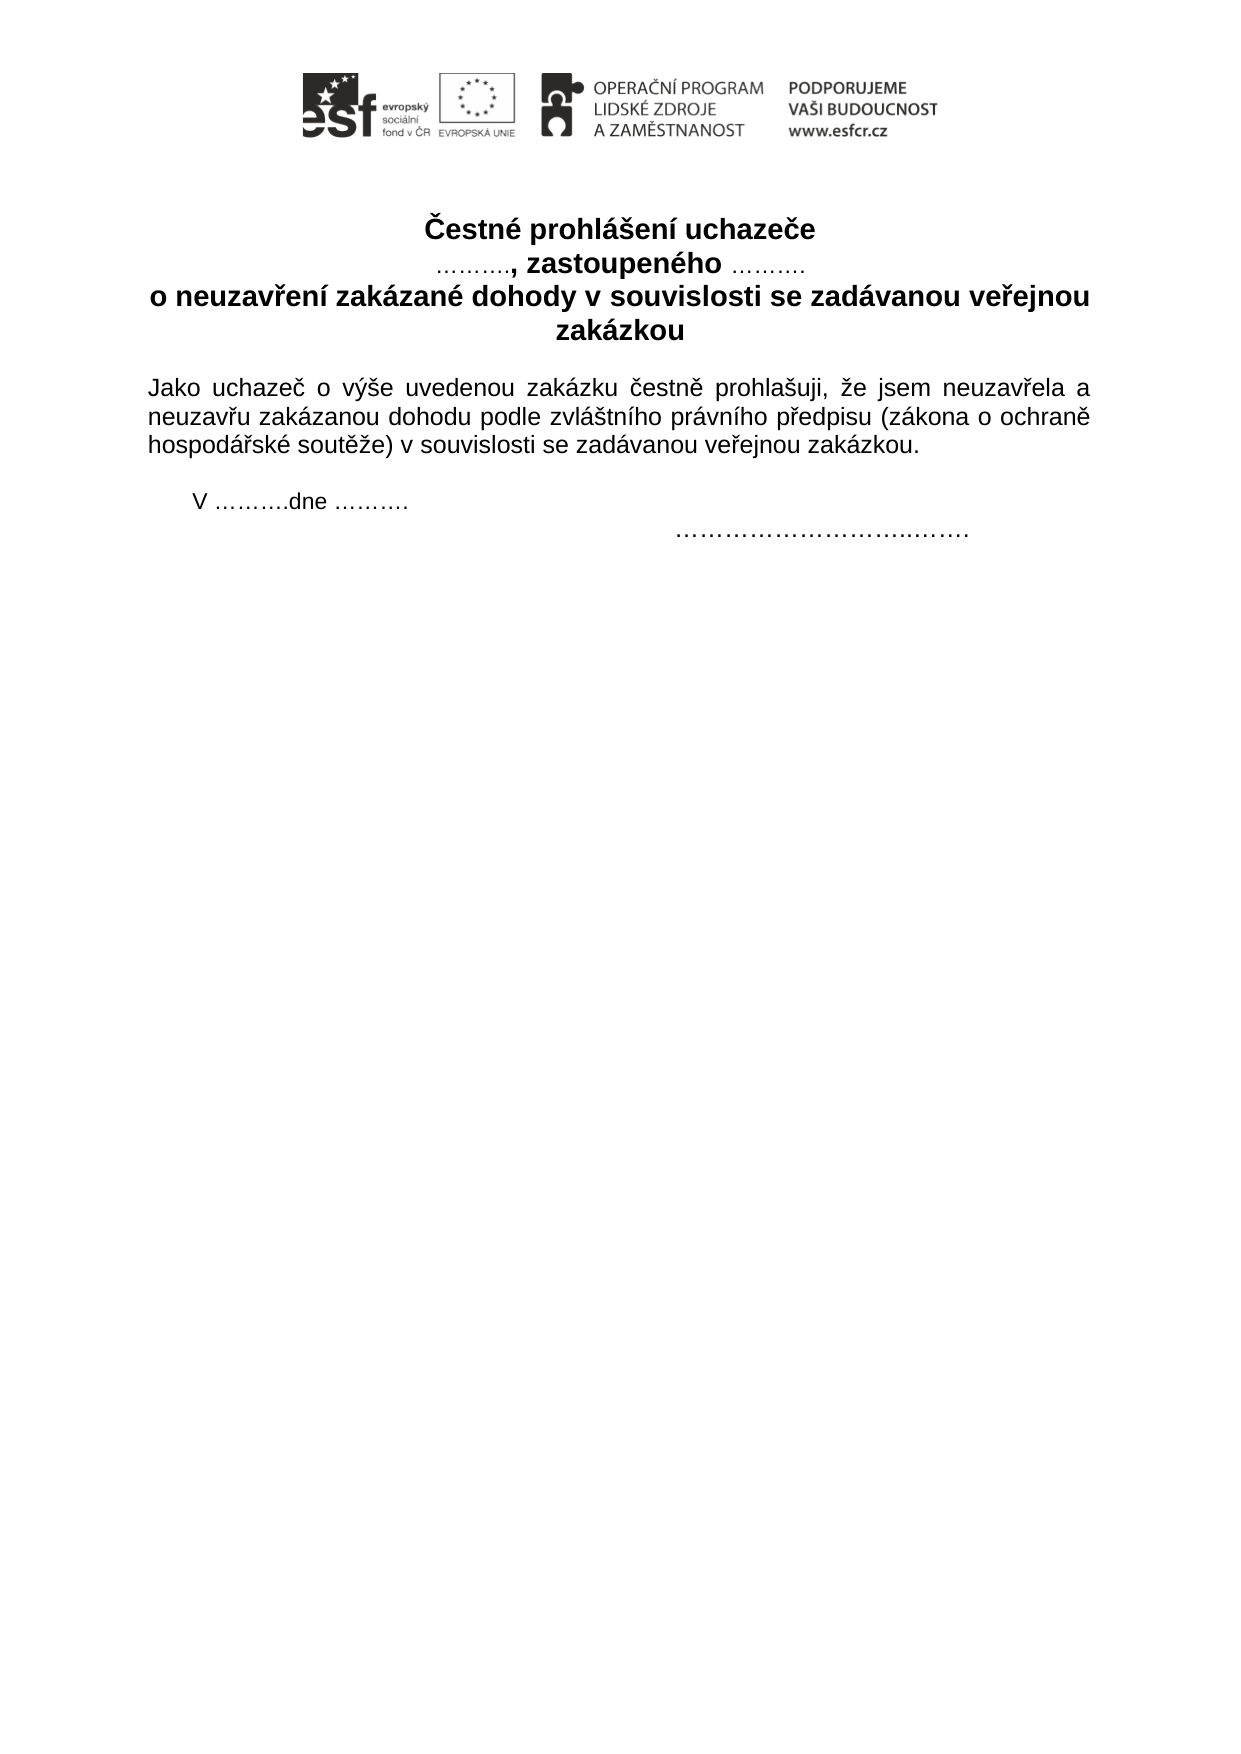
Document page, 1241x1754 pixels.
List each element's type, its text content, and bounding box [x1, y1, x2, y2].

picture [302, 73, 938, 138]
text o neuzavření zakázané dohody v souvislosti se zadávanou veřejnou zakázkou [148, 279, 1092, 347]
text V ……….dne ………. ………………………..……. [192, 488, 1092, 543]
text ………., zastoupeného ………. [148, 246, 1092, 279]
text Čestné prohlášení uchazeče [148, 212, 1092, 246]
text Jako uchazeč o výše uvedenou zakázku čestně prohlašuji, že jsem neuzavřela a neuzavřu zakázanou dohodu podle zvláštního právního předpisu (zákona o ochraně hospodářské soutěže) v souvislosti se zadávanou veřejnou zakázkou. [148, 373, 1092, 459]
